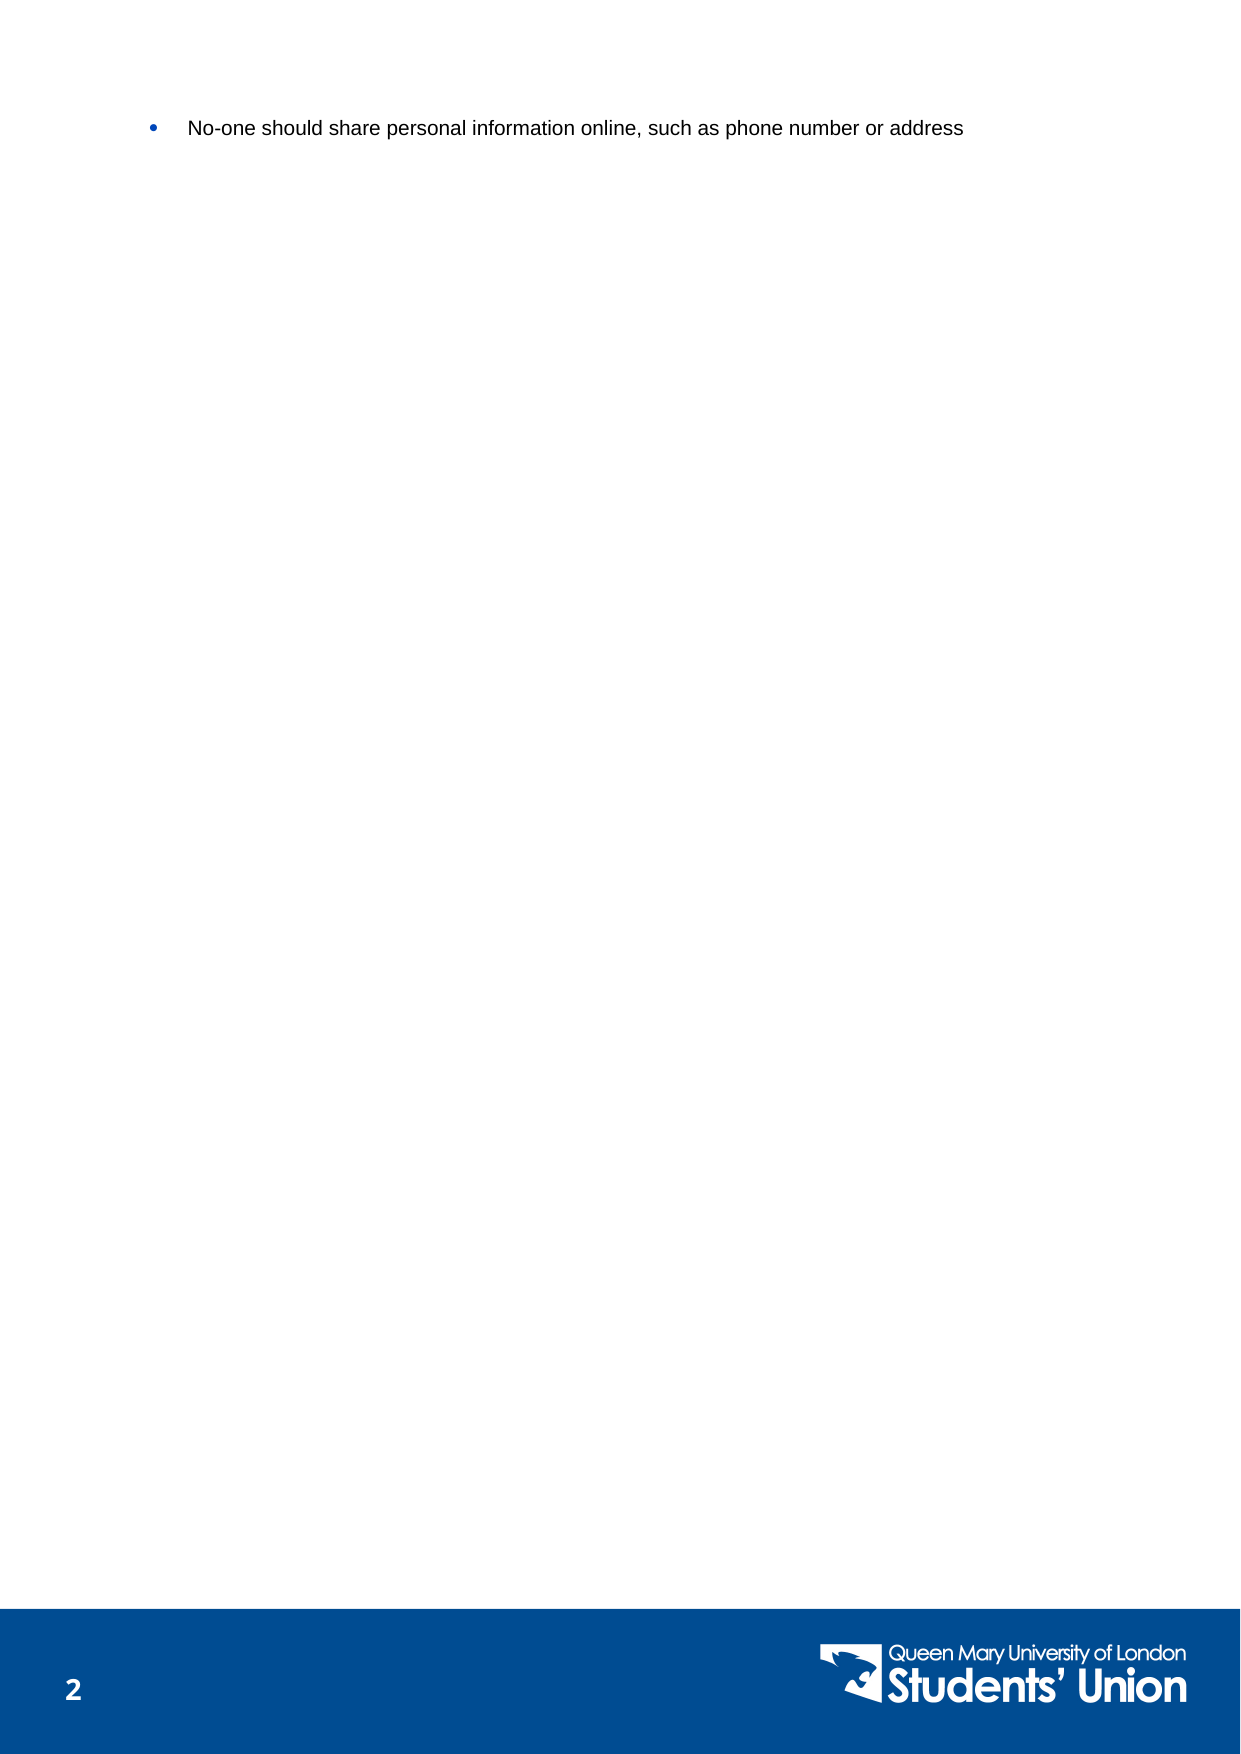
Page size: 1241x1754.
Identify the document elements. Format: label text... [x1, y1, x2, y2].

text No-one should share personal information online, such as phone number or address [150, 115, 1126, 139]
picture [0, 0, 1241, 1754]
